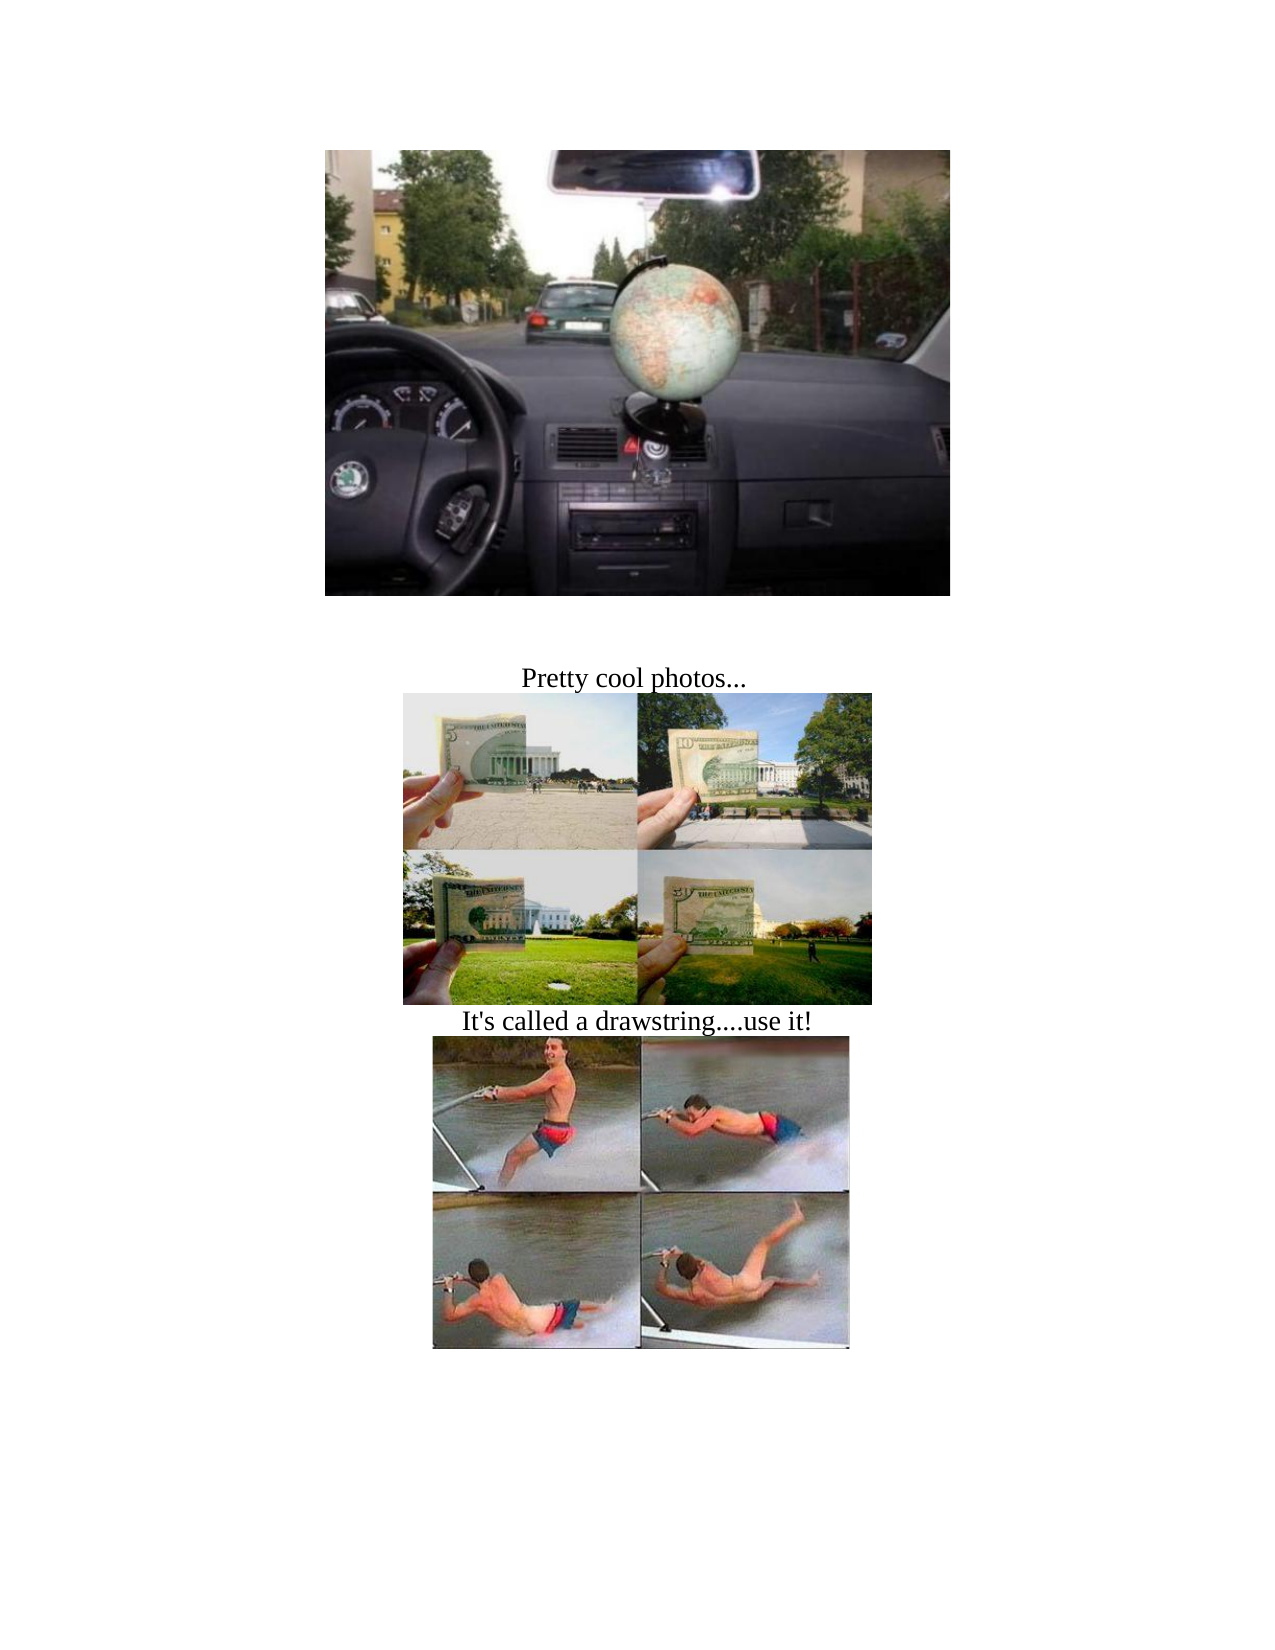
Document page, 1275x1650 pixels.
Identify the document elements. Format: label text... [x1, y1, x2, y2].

picture [432, 1036, 850, 1349]
picture [325, 150, 951, 596]
picture [403, 693, 872, 1005]
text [150, 150, 1125, 1004]
text It's called a drawstring....use it! [150, 1004, 1125, 1037]
